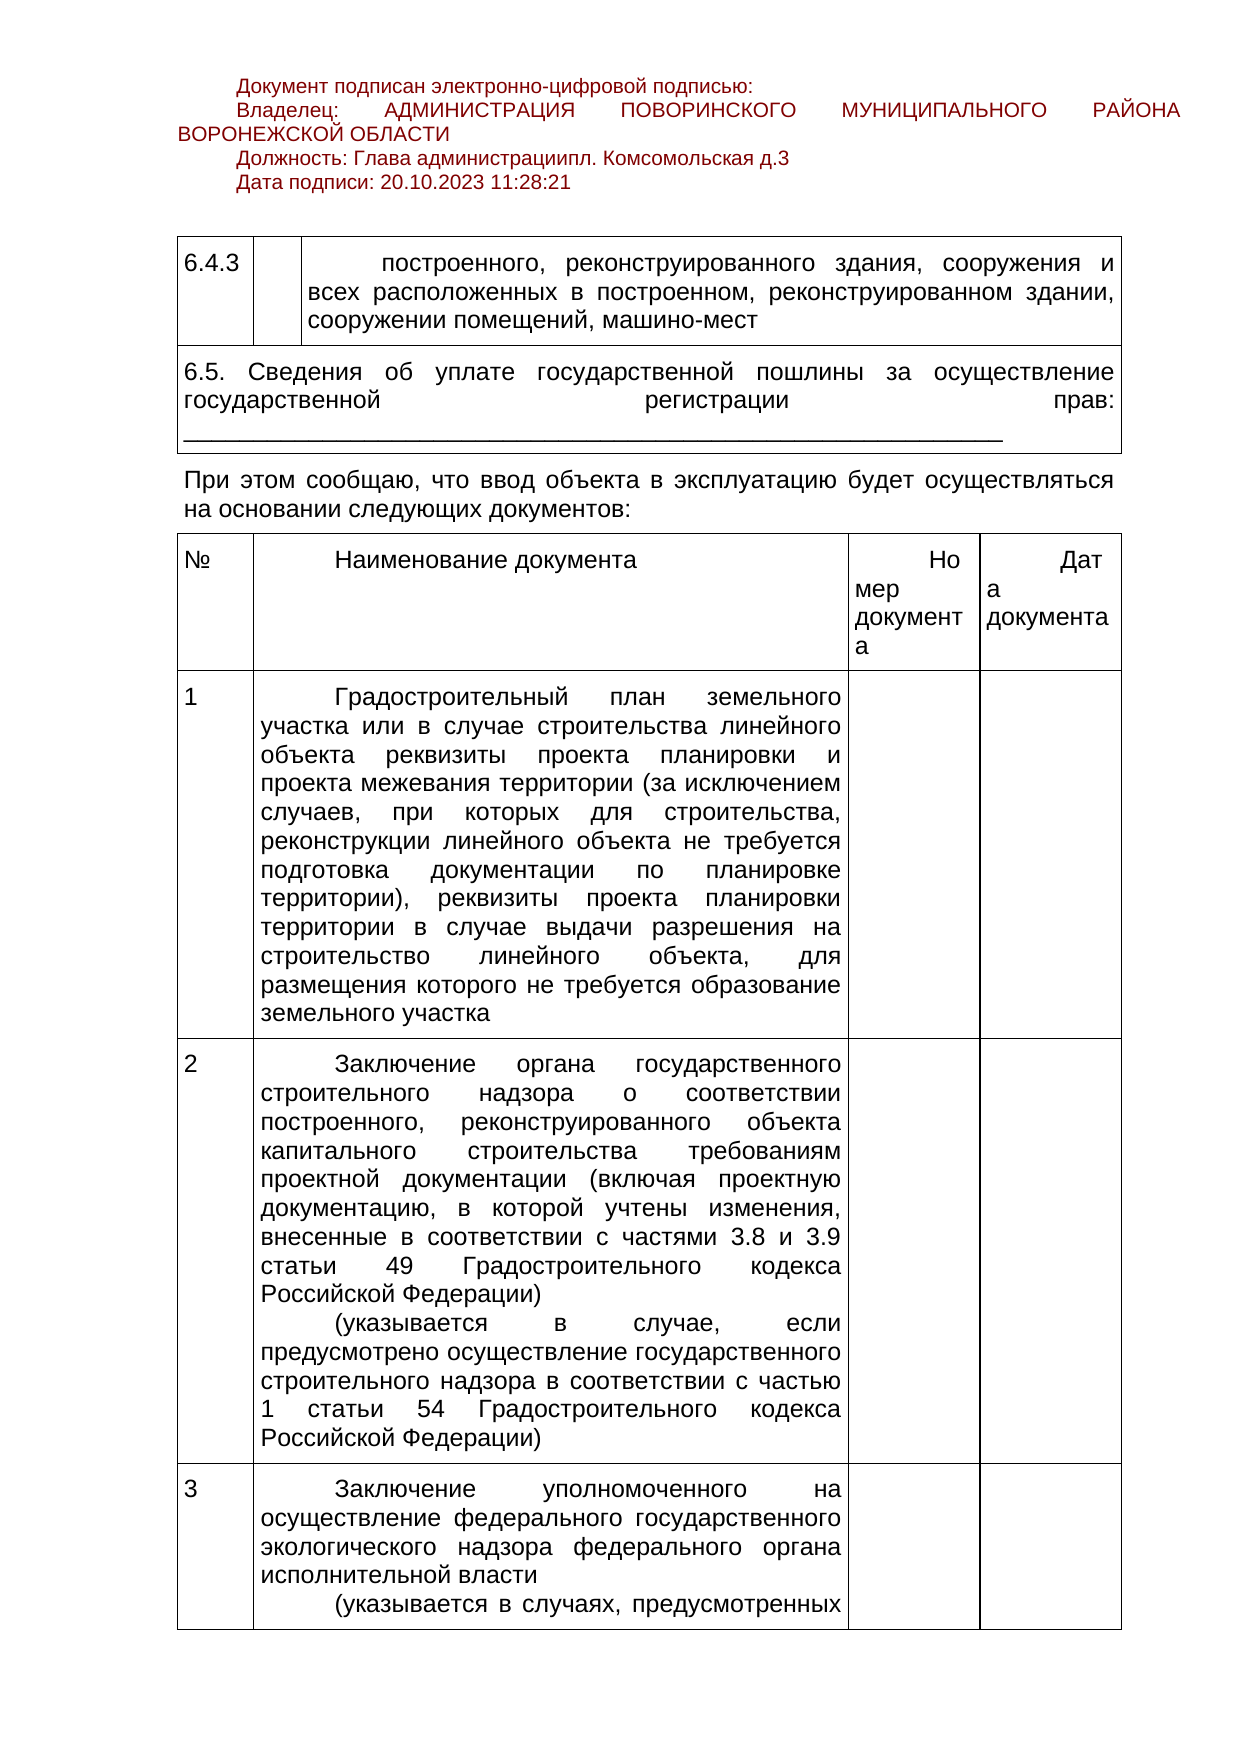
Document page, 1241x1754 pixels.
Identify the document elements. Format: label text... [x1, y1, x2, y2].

table_cell Наименование документа [254, 534, 848, 670]
table_cell Дата документа [981, 534, 1121, 670]
table_cell [981, 671, 1121, 1038]
table_cell [849, 671, 979, 1038]
table_cell [981, 1039, 1121, 1462]
table_cell Заключение органа государственного строительного надзора о соответствии построенного, реконструированного объекта капитального строительства требованиям проектной документации (включая проектную документацию, в которой учтены изменения, внесенные в соответствии с частями 3.8 и 3.9 статьи 49 Градостроительного кодекса Российской Федерации) (указывается в случае, если предусмотрено осуществление государственного строительного надзора в соответствии с частью 1 статьи 54 Градостроительного кодекса Российской Федерации) [254, 1039, 848, 1462]
table_cell [849, 1039, 979, 1462]
table_cell 6.4.3 [178, 237, 253, 345]
table_cell 6.5. Сведения об уплате государственной пошлины за осуществление государственной регистрации прав: ___________________________________________________________ [178, 346, 1121, 453]
table_cell Градостроительный план земельного участка или в случае строительства линейного объекта реквизиты проекта планировки и проекта межевания территории (за исключением случаев, при которых для строительства, реконструкции линейного объекта не требуется подготовка документации по планировке территории), реквизиты проекта планировки территории в случае выдачи разрешения на строительство линейного объекта, для размещения которого не требуется образование земельного участка [254, 671, 848, 1038]
table_cell 3 [178, 1464, 253, 1628]
table_cell При этом сообщаю, что ввод объекта в эксплуатацию будет осуществляться на основании следующих документов: [177, 454, 1122, 533]
table_cell № [178, 534, 253, 670]
table_cell [254, 237, 301, 345]
table_cell 2 [178, 1039, 253, 1462]
table_cell [849, 1464, 979, 1628]
table_cell [981, 1464, 1121, 1628]
table_cell Номер документа [849, 534, 979, 670]
table_cell построенного, реконструированного здания, сооружения и всех расположенных в построенном, реконструированном здании, сооружении помещений, машино-мест [302, 237, 1121, 345]
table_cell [254, 1464, 848, 1628]
table_cell 1 [178, 671, 253, 1038]
